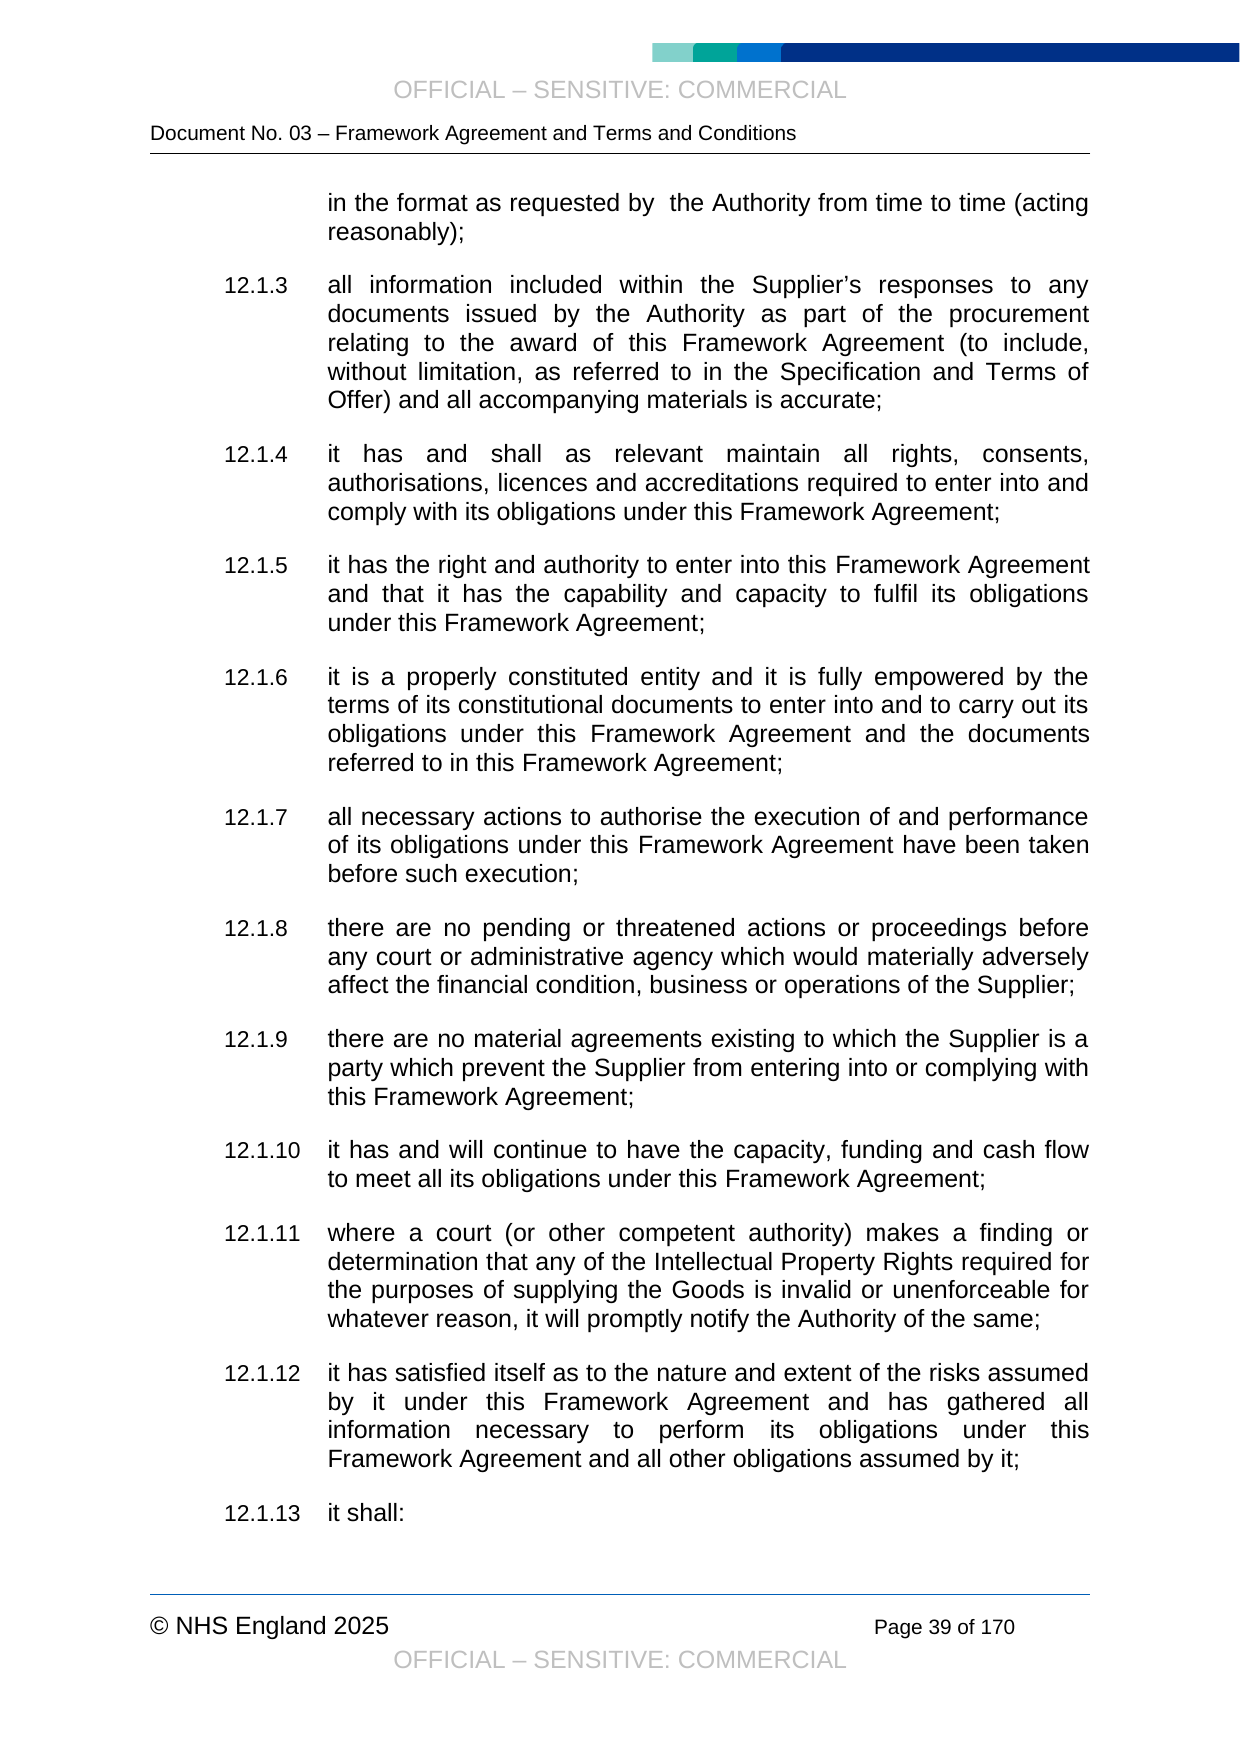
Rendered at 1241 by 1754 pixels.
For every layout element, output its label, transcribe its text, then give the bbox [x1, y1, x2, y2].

subtitle it shall: [224, 1498, 1090, 1527]
subtitle it has satisfied itself as to the nature and extent of the risks assumed by it under this Framework Agreement and has gathered all information necessary to perform its obligations under this Framework Agreement and all other obligations assumed by it; [224, 1358, 1090, 1473]
subtitle it is a properly constituted entity and it is fully empowered by the terms of its constitutional documents to enter into and to carry out its obligations under this Framework Agreement and the documents referred to in this Framework Agreement; [224, 662, 1090, 777]
subtitle there are no material agreements existing to which the Supplier is a party which prevent the Supplier from entering into or complying with this Framework Agreement; [224, 1024, 1090, 1110]
subtitle all necessary actions to authorise the execution of and performance of its obligations under this Framework Agreement have been taken before such execution; [224, 802, 1090, 888]
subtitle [224, 188, 1090, 245]
subtitle it has and shall as relevant maintain all rights, consents, authorisations, licences and accreditations required to enter into and comply with its obligations under this Framework Agreement; [224, 439, 1090, 525]
subtitle all information included within the Supplier’s responses to any documents issued by the Authority as part of the procurement relating to the award of this Framework Agreement (to include, without limitation, as referred to in the Specification and Terms of Offer) and all accompanying materials is accurate; [224, 270, 1090, 414]
subtitle it has and will continue to have the capacity, funding and cash flow to meet all its obligations under this Framework Agreement; [224, 1135, 1090, 1193]
subtitle it has the right and authority to enter into this Framework Agreement and that it has the capability and capacity to fulfil its obligations under this Framework Agreement; [224, 550, 1090, 637]
subtitle there are no pending or threatened actions or proceedings before any court or administrative agency which would materially adversely affect the financial condition, business or operations of the Supplier; [224, 913, 1090, 999]
subtitle where a court (or other competent authority) makes a finding or determination that any of the Intellectual Property Rights required for the purposes of supplying the Goods is invalid or unenforceable for whatever reason, it will promptly notify the Authority of the same; [224, 1218, 1090, 1333]
